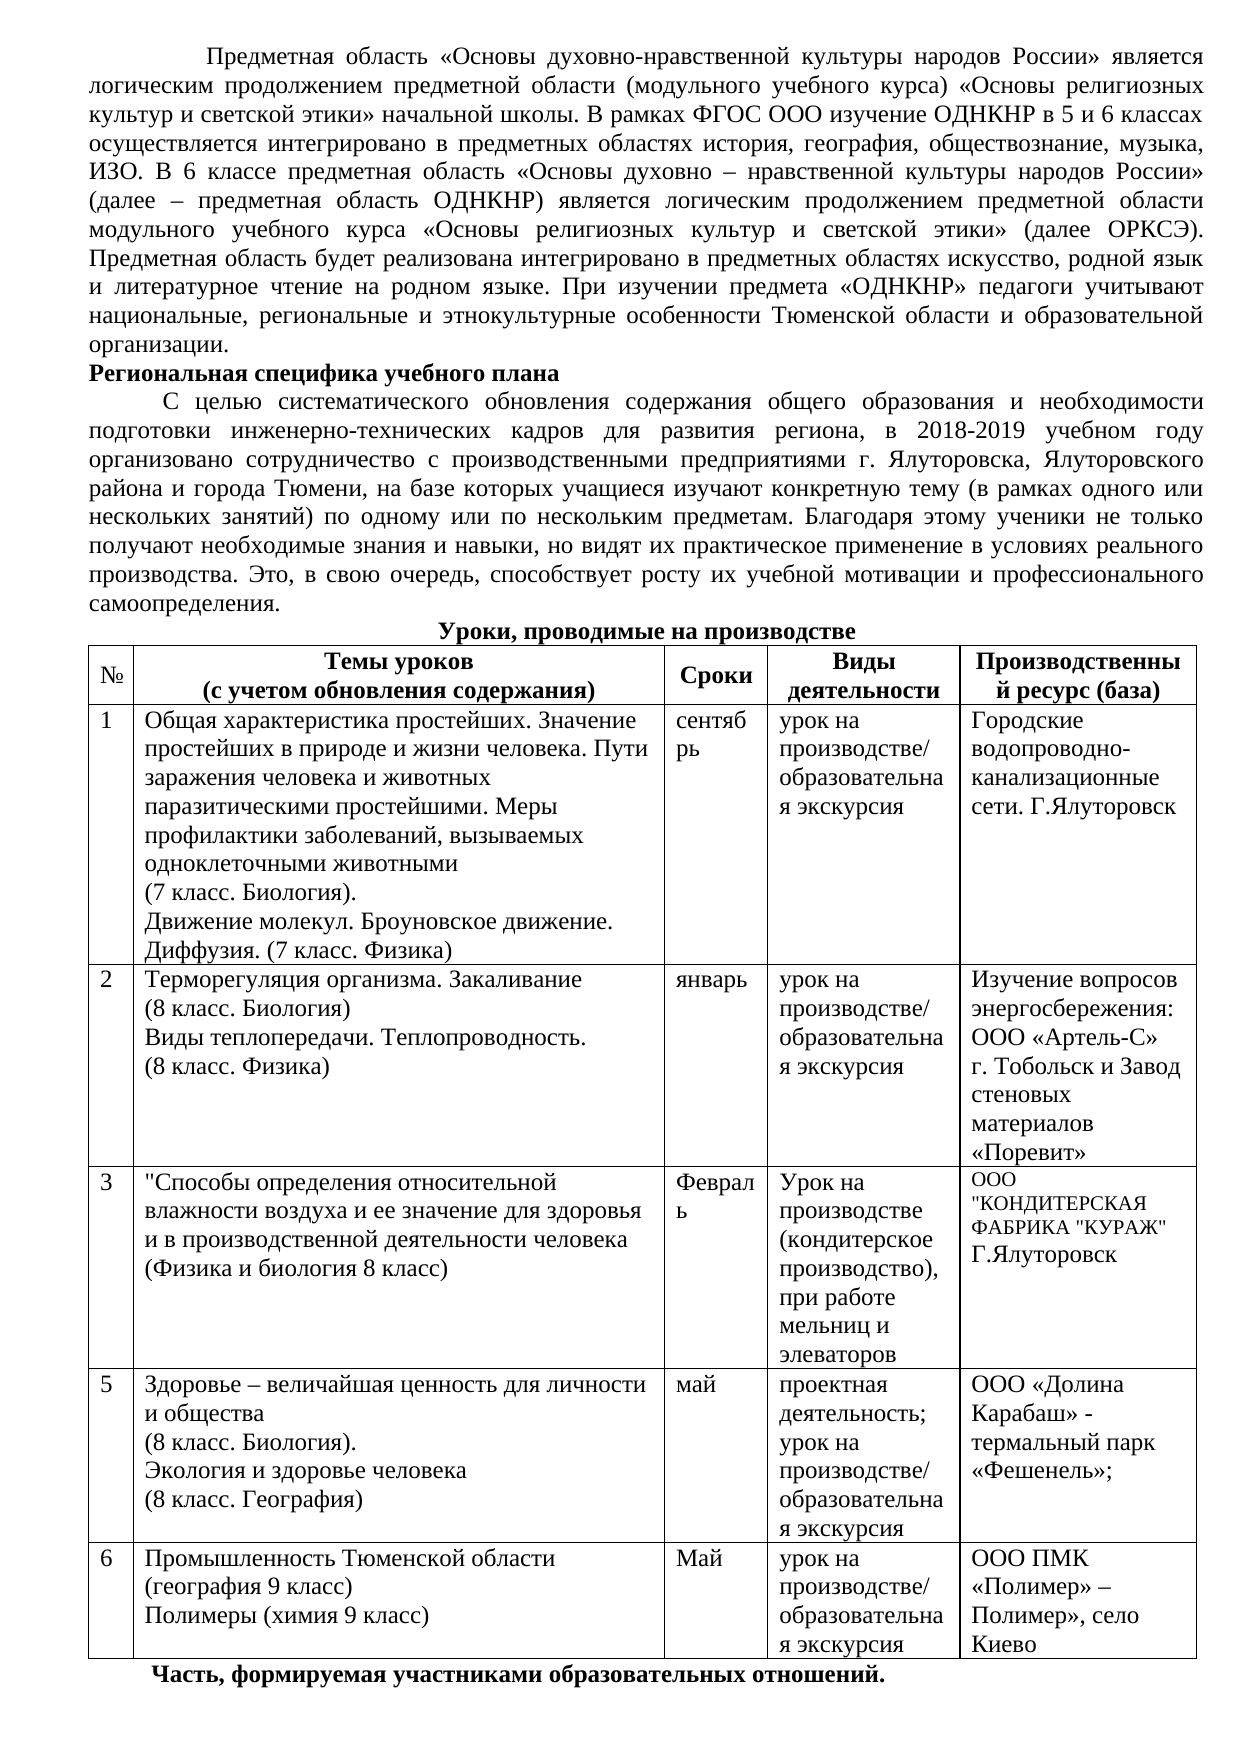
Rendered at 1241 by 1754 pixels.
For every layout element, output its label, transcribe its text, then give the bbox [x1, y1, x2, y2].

table_cell проектная деятельность; урок на производстве/ образовательная экскурсия [768, 1369, 959, 1542]
table_cell урок на производстве/ образовательная экскурсия [768, 705, 959, 963]
table_cell Изучение вопросов энергосбережения: ООО «Артель-С» г. Тобольск и Завод стеновых материалов «Поревит» [961, 965, 1196, 1166]
table_cell 1 [89, 705, 133, 963]
table_cell Урок на производстве (кондитерское производство), при работе мельниц и элеваторов [768, 1167, 959, 1368]
table_cell 5 [89, 1369, 133, 1542]
text Региональная специфика учебного плана [89, 358, 1205, 386]
table_cell ООО ПМК «Полимер» – Полимер», село Киево [961, 1543, 1196, 1658]
text С целью систематического обновления содержания общего образования и необходимости подготовки инженерно-технических кадров для развития региона, в 2018-2019 учебном году организовано сотрудничество с производственными предприятиями г. Ялуторовска, Ялуторовского района и города Тюмени, на базе которых учащиеся изучают конкретную тему (в рамках одного или нескольких занятий) по одному или по нескольким предметам. Благодаря этому ученики не только получают необходимые знания и навыки, но видят их практическое применение в условиях реального производства. Это, в свою очередь, способствует росту их учебной мотивации и профессионального самоопределения. [89, 386, 1205, 616]
table_cell ООО «Долина Карабаш» - термальный парк «Фешенель»; [961, 1369, 1196, 1542]
table_cell Май [665, 1543, 767, 1658]
table_cell "Способы определения относительной влажности воздуха и ее значение для здоровья и в производственной деятельности человека (Физика и биология 8 класс) [134, 1167, 664, 1368]
table_cell ООО "КОНДИТЕРСКАЯ ФАБРИКА "КУРАЖ" Г.Ялуторовск [961, 1167, 1196, 1368]
table_header Виды деятельности [768, 646, 959, 704]
table_cell Терморегуляция организма. Закаливание (8 класс. Биология) Виды теплопередачи. Теплопроводность. (8 класс. Физика) [134, 965, 664, 1166]
text Предметная область «Основы духовно-нравственной культуры народов России» является логическим продолжением предметной области (модульного учебного курса) «Основы религиозных культур и светской этики» начальной школы. В рамках ФГОС ООО изучение ОДНКНР в 5 и 6 классах осуществляется интегрировано в предметных областях история, география, обществознание, музыка, ИЗО. В 6 классе предметная область «Основы духовно – нравственной культуры народов России» (далее – предметная область ОДНКНР) является логическим продолжением предметной области модульного учебного курса «Основы религиозных культур и светской этики» (далее ОРКСЭ). Предметная область будет реализована интегрировано в предметных областях искусство, родной язык и литературное чтение на родном языке. При изучении предмета «ОДНКНР» педагоги учитывают национальные, региональные и этнокультурные особенности Тюменской области и образовательной организации. [89, 41, 1205, 358]
table_cell 6 [89, 1543, 133, 1658]
table_cell Здоровье – величайшая ценность для личности и общества (8 класс. Биология). Экология и здоровье человека (8 класс. География) [134, 1369, 664, 1542]
table_cell Городские водопроводно-канализационные сети. Г.Ялуторовск [961, 705, 1196, 963]
table_header Сроки [665, 646, 767, 704]
table_cell урок на производстве/ образовательная экскурсия [768, 965, 959, 1166]
text Уроки, проводимые на производстве [89, 616, 1205, 645]
table_cell Промышленность Тюменской области (география 9 класс) Полимеры (химия 9 класс) [134, 1543, 664, 1658]
table_cell Общая характеристика простейших. Значение простейших в природе и жизни человека. Пути заражения человека и животных паразитическими простейшими. Меры профилактики заболеваний, вызываемых одноклеточными животными (7 класс. Биология). Движение молекул. Броуновское движение. Диффузия. (7 класс. Физика) [134, 705, 664, 963]
table_header Производственный ресурс (база) [961, 646, 1196, 704]
table_cell Февраль [665, 1167, 767, 1368]
table_header Темы уроков (с учетом обновления содержания) [134, 646, 664, 704]
table_cell урок на производстве/ образовательная экскурсия [768, 1543, 959, 1658]
table_cell 3 [89, 1167, 133, 1368]
table_cell 2 [89, 965, 133, 1166]
text Часть, формируемая участниками образовательных отношений. [89, 1659, 1205, 1687]
table_header № [89, 646, 133, 704]
table_cell январь [665, 965, 767, 1166]
table_cell сентябрь [665, 705, 767, 963]
table_cell май [665, 1369, 767, 1542]
